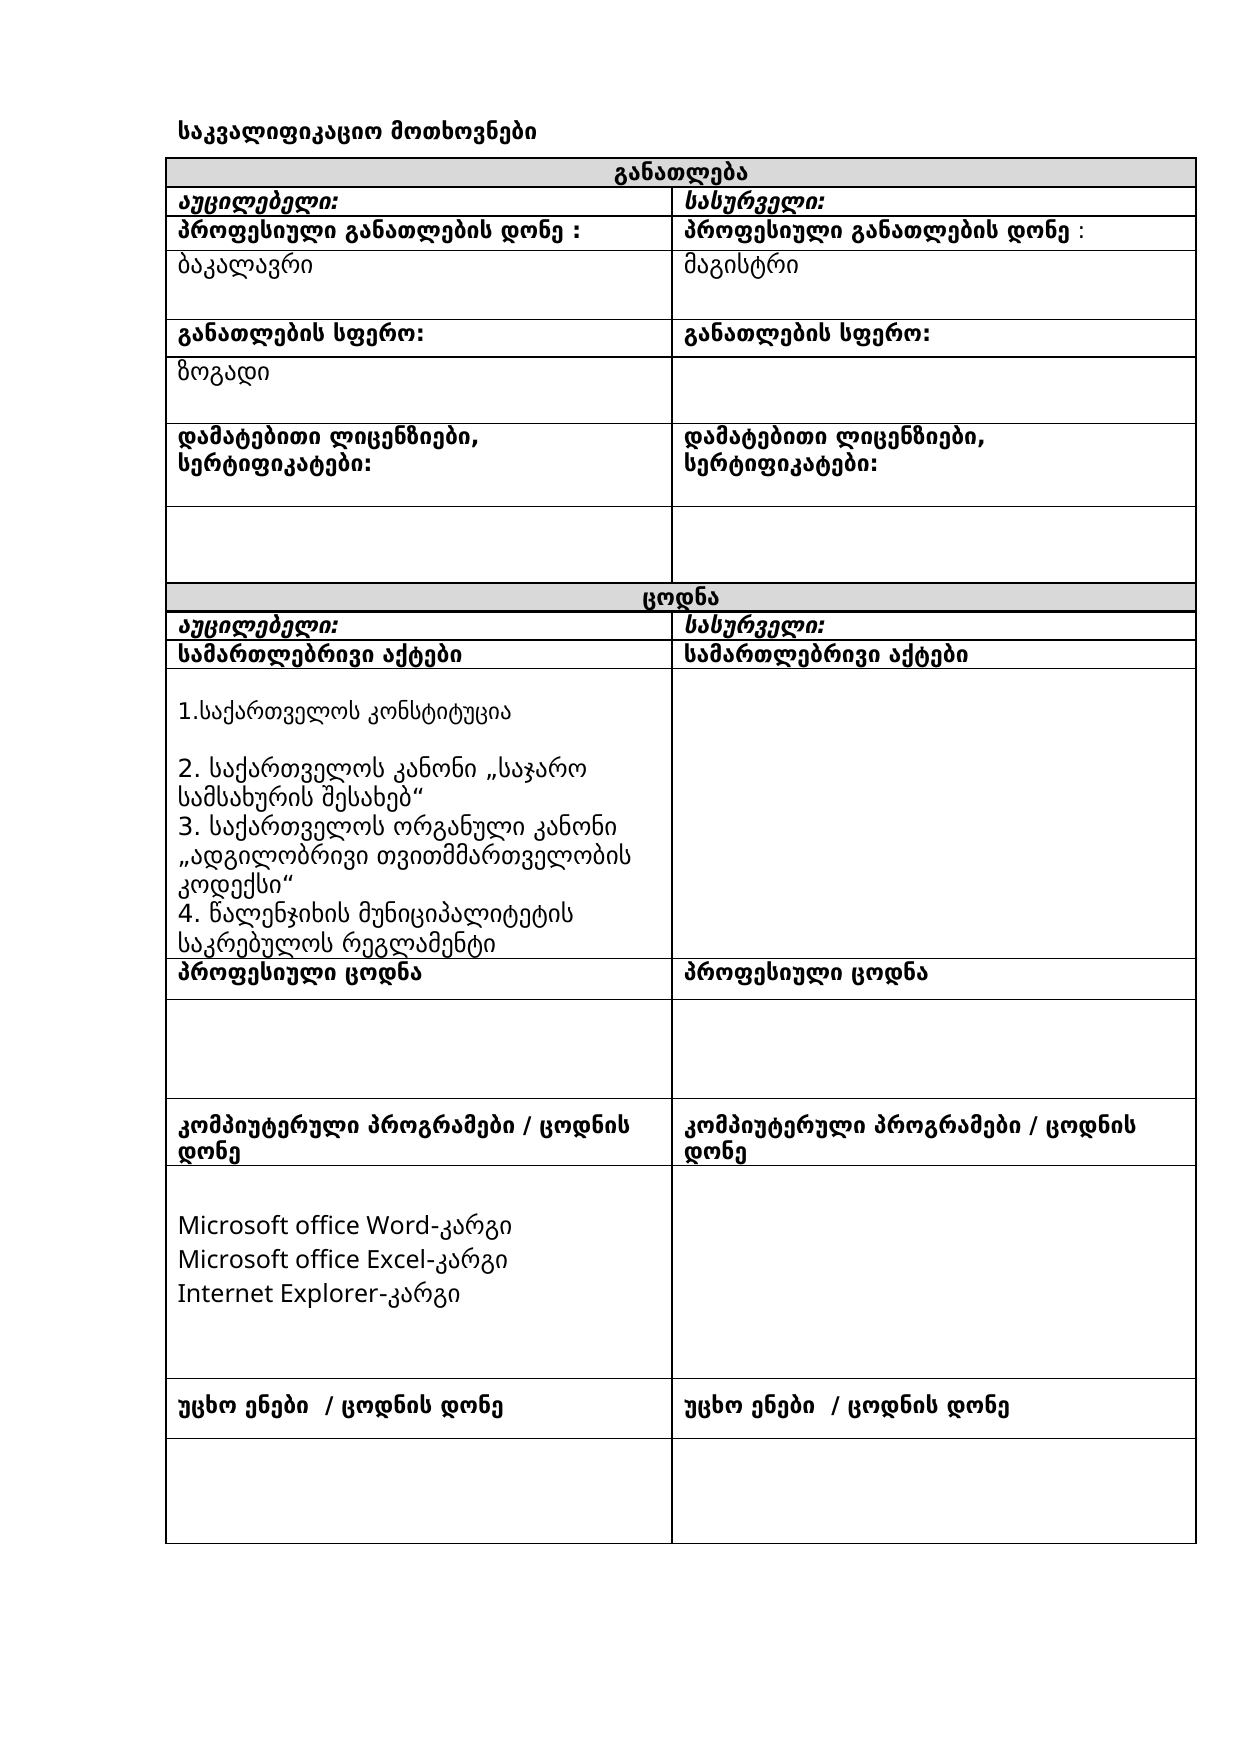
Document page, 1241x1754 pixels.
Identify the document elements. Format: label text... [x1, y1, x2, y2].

table_cell სასურველი: [673, 188, 1195, 215]
table_cell [167, 507, 671, 582]
table_cell [673, 358, 1195, 422]
table_cell ცოდნა [167, 584, 1195, 610]
table_cell პროფესიული განათლების დონე : [673, 217, 1195, 249]
table_cell პროფესიული განათლების დონე : [167, 217, 671, 249]
table_cell უცხო ენები / ცოდნის დონე [673, 1379, 1195, 1438]
table_cell კომპიუტერული პროგრამები / ცოდნის დონე [167, 1099, 671, 1165]
table_cell [673, 1000, 1195, 1098]
table_header განათლება [167, 159, 1195, 186]
table_cell აუცილებელი: [167, 188, 671, 215]
table_cell [673, 1166, 1195, 1378]
table_cell სასურველი: [673, 613, 1195, 639]
table_cell პროფესიული ცოდნა [167, 959, 671, 999]
table_cell ბაკალავრი [167, 251, 671, 319]
table_cell მაგისტრი [673, 251, 1195, 319]
table_cell [167, 1439, 671, 1543]
table_cell [673, 507, 1195, 582]
table_cell [673, 669, 1195, 958]
text საკვალიფიკაციო მოთხოვნები [177, 118, 1152, 145]
table_cell სამართლებრივი აქტები [673, 641, 1195, 668]
table_cell აუცილებელი: [167, 613, 671, 639]
table_cell ზოგადი [167, 358, 671, 422]
table_cell [673, 1439, 1195, 1543]
table_cell დამატებითი ლიცენზიები, სერტიფიკატები: [167, 424, 671, 506]
table_cell განათლების სფერო: [673, 320, 1195, 356]
table_cell [167, 1000, 671, 1098]
table_cell 1.საქართველოს კონსტიტუცია 2. საქართველოს კანონი „საჯარო სამსახურის შესახებ“ 3. საქართველოს ორგანული კანონი „ადგილობრივი თვითმმართველობის კოდექსი“ 4. წალენჯიხის მუნიციპალიტეტის საკრებულოს რეგლამენტი [167, 669, 671, 958]
table_cell სამართლებრივი აქტები [167, 641, 671, 668]
table_cell განათლების სფერო: [167, 320, 671, 356]
table_cell პროფესიული ცოდნა [673, 959, 1195, 999]
table_cell უცხო ენები / ცოდნის დონე [167, 1379, 671, 1438]
table_cell კომპიუტერული პროგრამები / ცოდნის დონე [673, 1099, 1195, 1165]
table_cell Microsoft office Word-კარგი Microsoft office Excel-კარგი Internet Explorer-კარგი [167, 1166, 671, 1378]
table_cell დამატებითი ლიცენზიები, სერტიფიკატები: [673, 424, 1195, 506]
